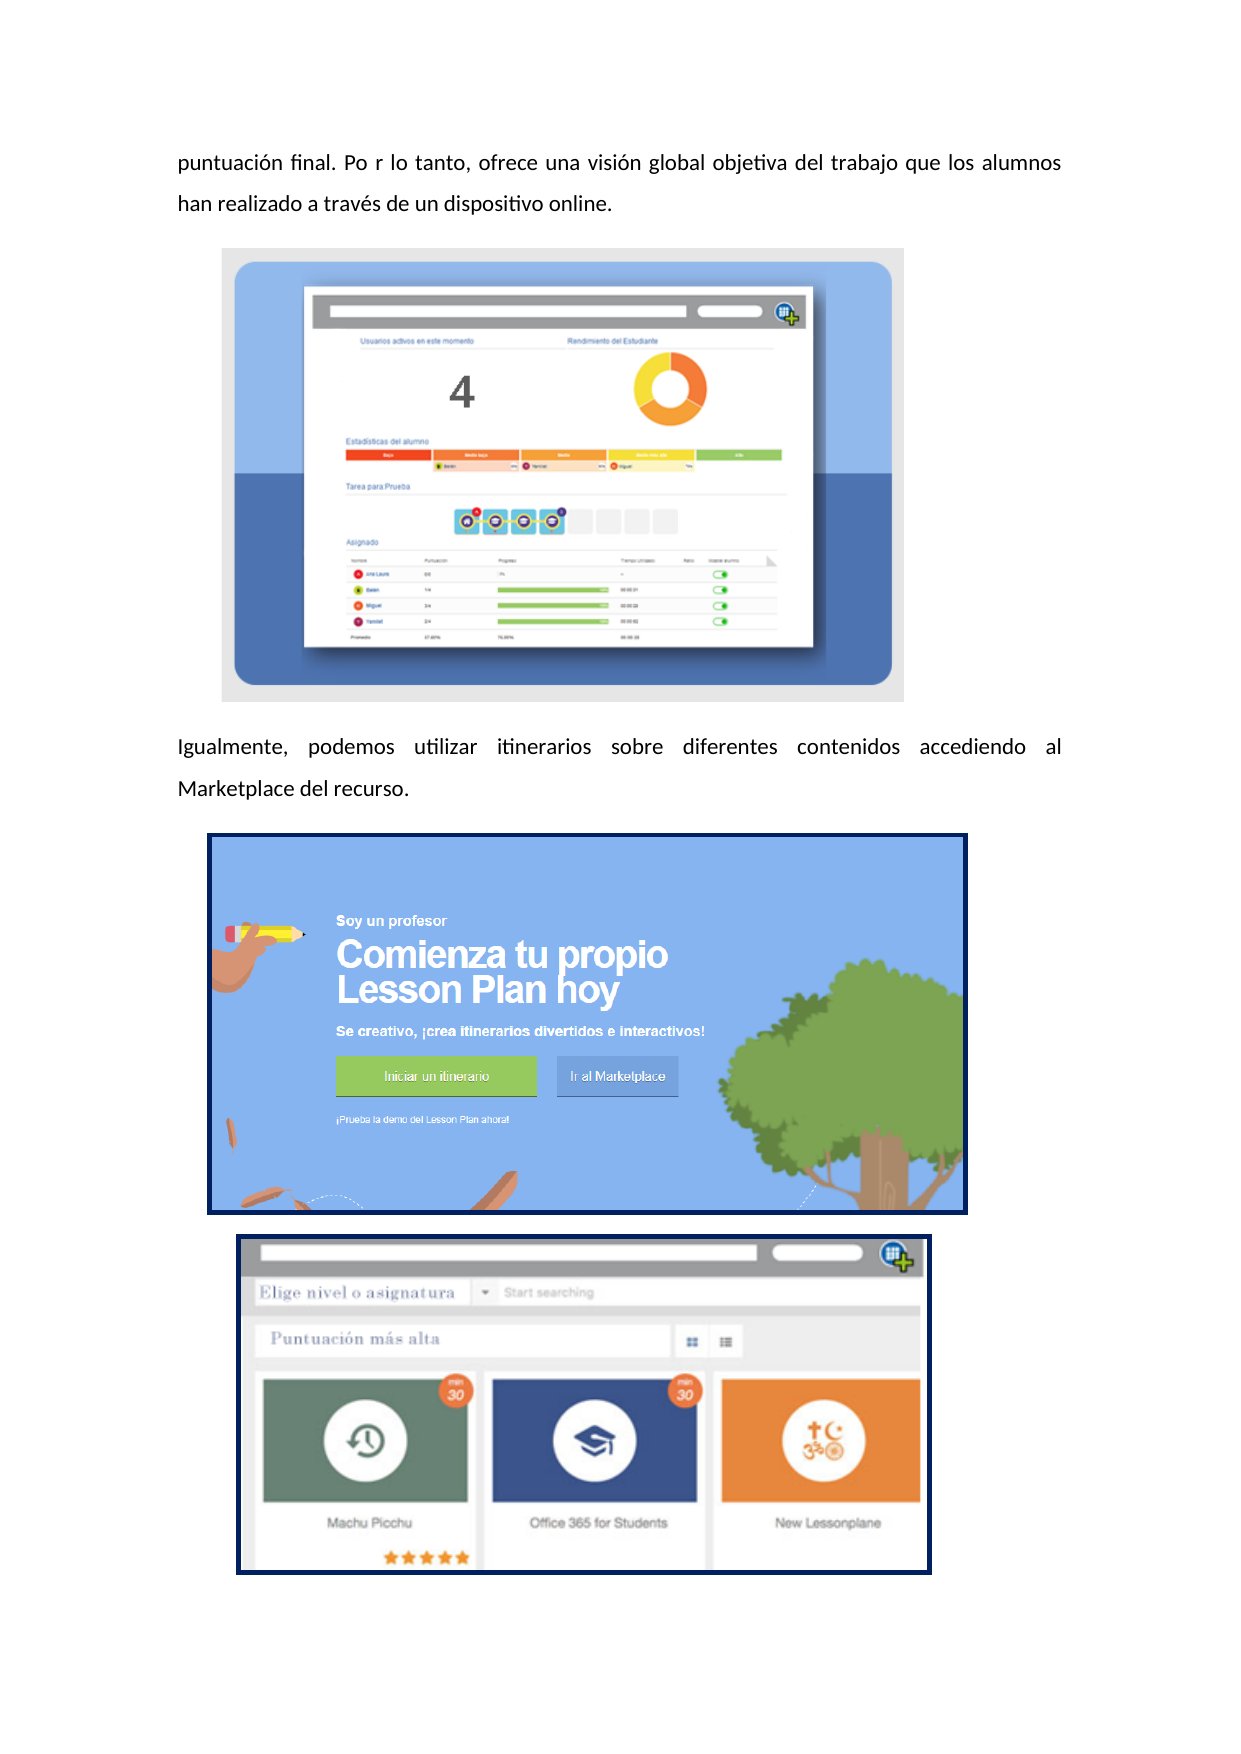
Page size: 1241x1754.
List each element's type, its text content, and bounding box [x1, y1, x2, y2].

picture [221, 248, 904, 702]
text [177, 148, 1063, 218]
text Igualmente, podemos utilizar itinerarios sobre diferentes contenidos accediendo al Marketplace del recurso. [177, 732, 1063, 802]
picture [212, 837, 963, 1210]
picture [241, 1239, 927, 1570]
